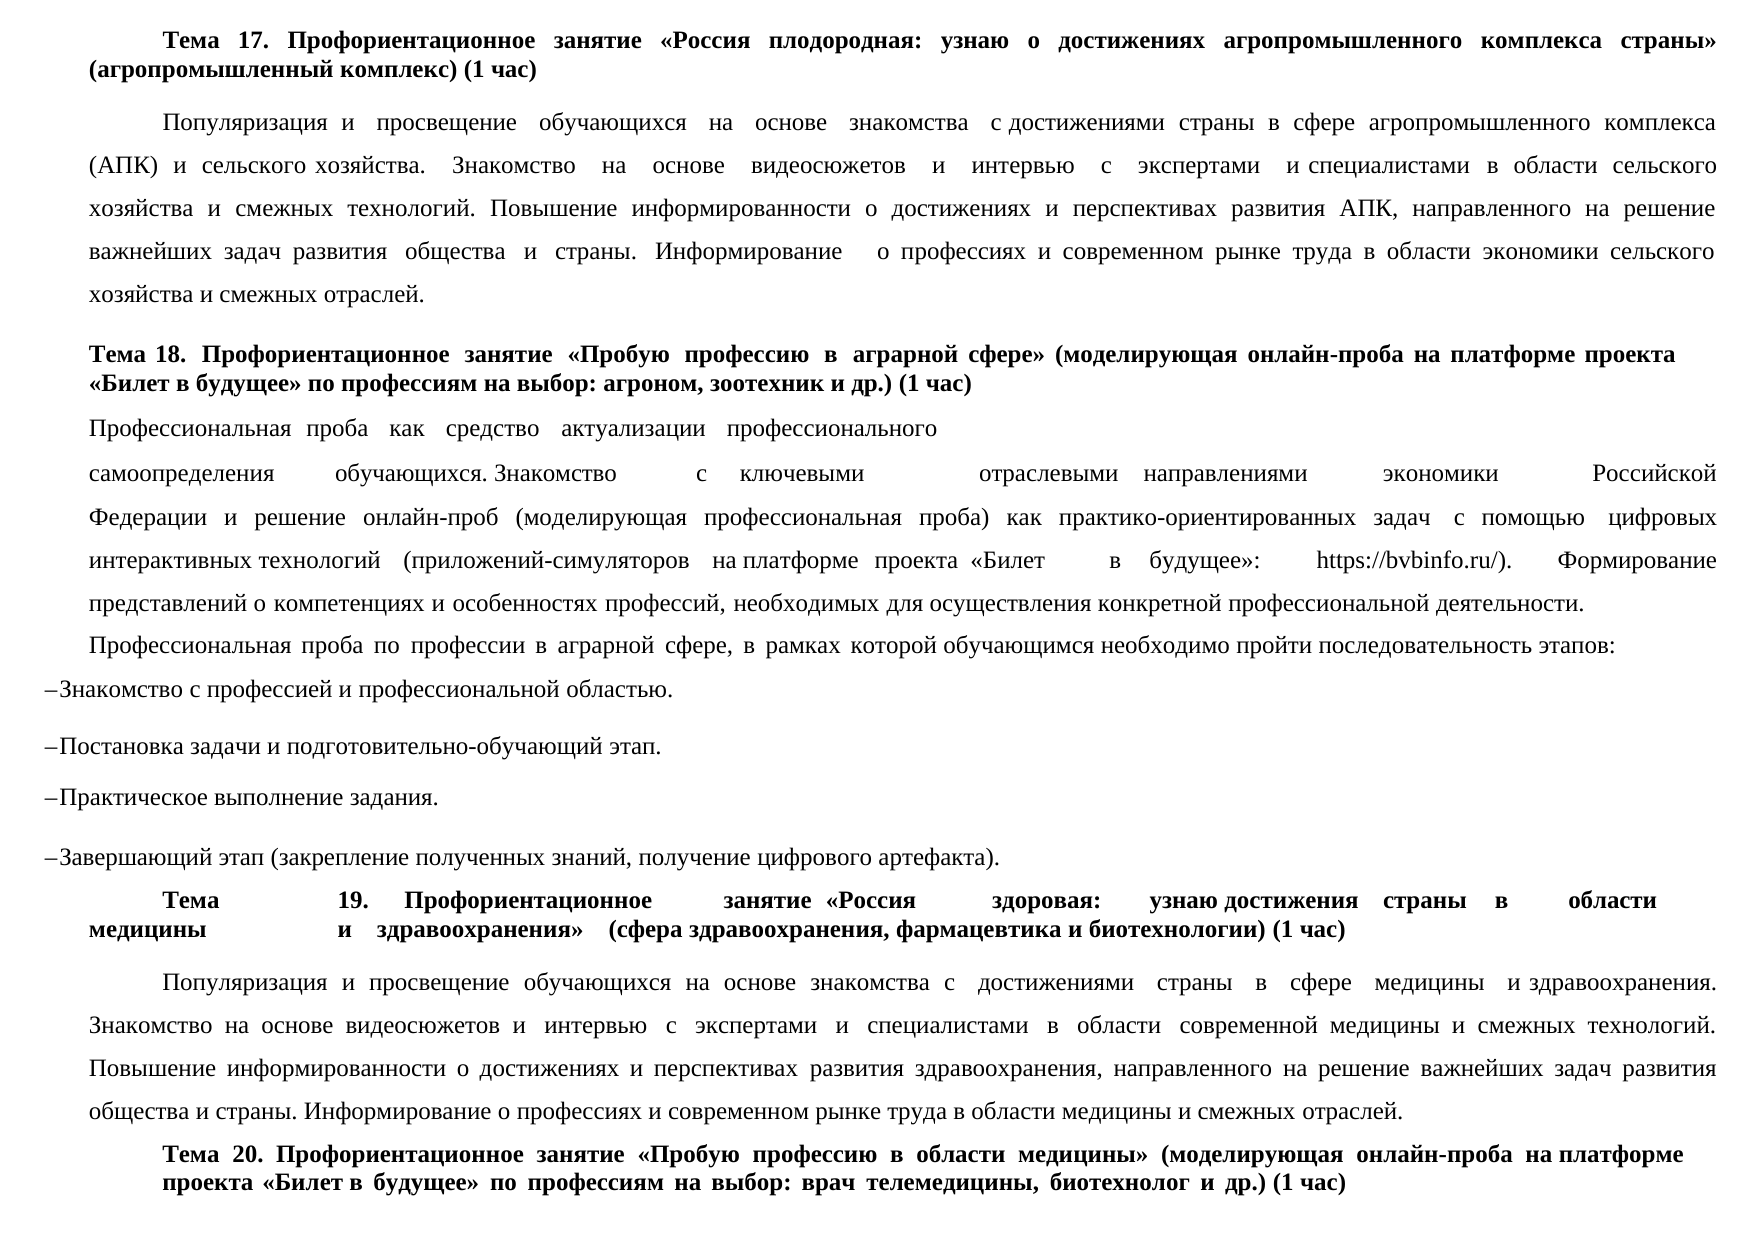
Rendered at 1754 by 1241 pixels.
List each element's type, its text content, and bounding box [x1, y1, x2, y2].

text самоопределения обучающихся. Знакомство с ключевыми отраслевыми направлениями экономики Российской Федерации и решение онлайн-проб (моделирующая профессиональная проба) как практико-ориентированных задач с помощью цифровых интерактивных технологий (приложений-симуляторов на платформе проекта «Билет в будущее»: https://bvbinfo.ru/). Формирование представлений о компетенциях и особенностях профессий, необходимых для осуществления конкретной профессиональной деятельности. [89, 458, 1717, 617]
subtitle Тема 18. Профориентационное занятие «Пробую профессию в аграрной сфере» (моделирующая онлайн-проба на платформе проекта [89, 339, 1717, 368]
subtitle Тема 20. Профориентационное занятие «Пробую профессию в области медицины» (моделирующая онлайн-проба на платформе [89, 1139, 1717, 1168]
list Постановка задачи и подготовительно-обучающий этап. [44, 731, 1717, 760]
text Профессиональная проба по профессии в аграрной сфере, в рамках которой обучающимся необходимо пройти последовательность этапов: [89, 631, 1717, 659]
text Профессиональная проба как средство актуализации профессионального [89, 413, 1717, 442]
subtitle проекта «Билет в будущее» по профессиям на выбор: врач телемедицины, биотехнолог и др.) (1 час) [89, 1168, 1717, 1196]
list Завершающий этап (закрепление полученных знаний, получение цифрового артефакта). [44, 842, 1717, 871]
list Знакомство с профессией и профессиональной областью. [44, 674, 1717, 702]
text «Билет в будущее» по профессиям на выбор: агроном, зоотехник и др.) (1 час) [89, 368, 1717, 397]
text Популяризация и просвещение обучающихся на основе знакомства с достижениями страны в сфере агропромышленного комплекса (АПК) и сельского хозяйства. Знакомство на основе видеосюжетов и интервью с экспертами и специалистами в области сельского хозяйства и смежных технологий. Повышение информированности о достижениях и перспективах развития АПК, направленного на решение важнейших задач развития общества и страны. Информирование о профессиях и современном рынке труда в области экономики сельского хозяйства и смежных отраслей. [89, 107, 1717, 308]
list Практическое выполнение задания. [44, 782, 1717, 810]
subtitle Тема 17. Профориентационное занятие «Россия плодородная: узнаю о достижениях агропромышленного комплекса страны» (агропромышленный комплекс) (1 час) [89, 25, 1717, 83]
subtitle Тема 19. Профориентационное занятие «Россия здоровая: узнаю достижения страны в области медицины и здравоохранения» (сфера здравоохранения, фармацевтика и биотехнологии) (1 час) [89, 886, 1717, 942]
text Популяризация и просвещение обучающихся на основе знакомства с достижениями страны в сфере медицины и здравоохранения. Знакомство на основе видеосюжетов и интервью с экспертами и специалистами в области современной медицины и смежных технологий. Повышение информированности о достижениях и перспективах развития здравоохранения, направленного на решение важнейших задач развития общества и страны. Информирование о профессиях и современном рынке труда в области медицины и смежных отраслей. [89, 967, 1717, 1125]
